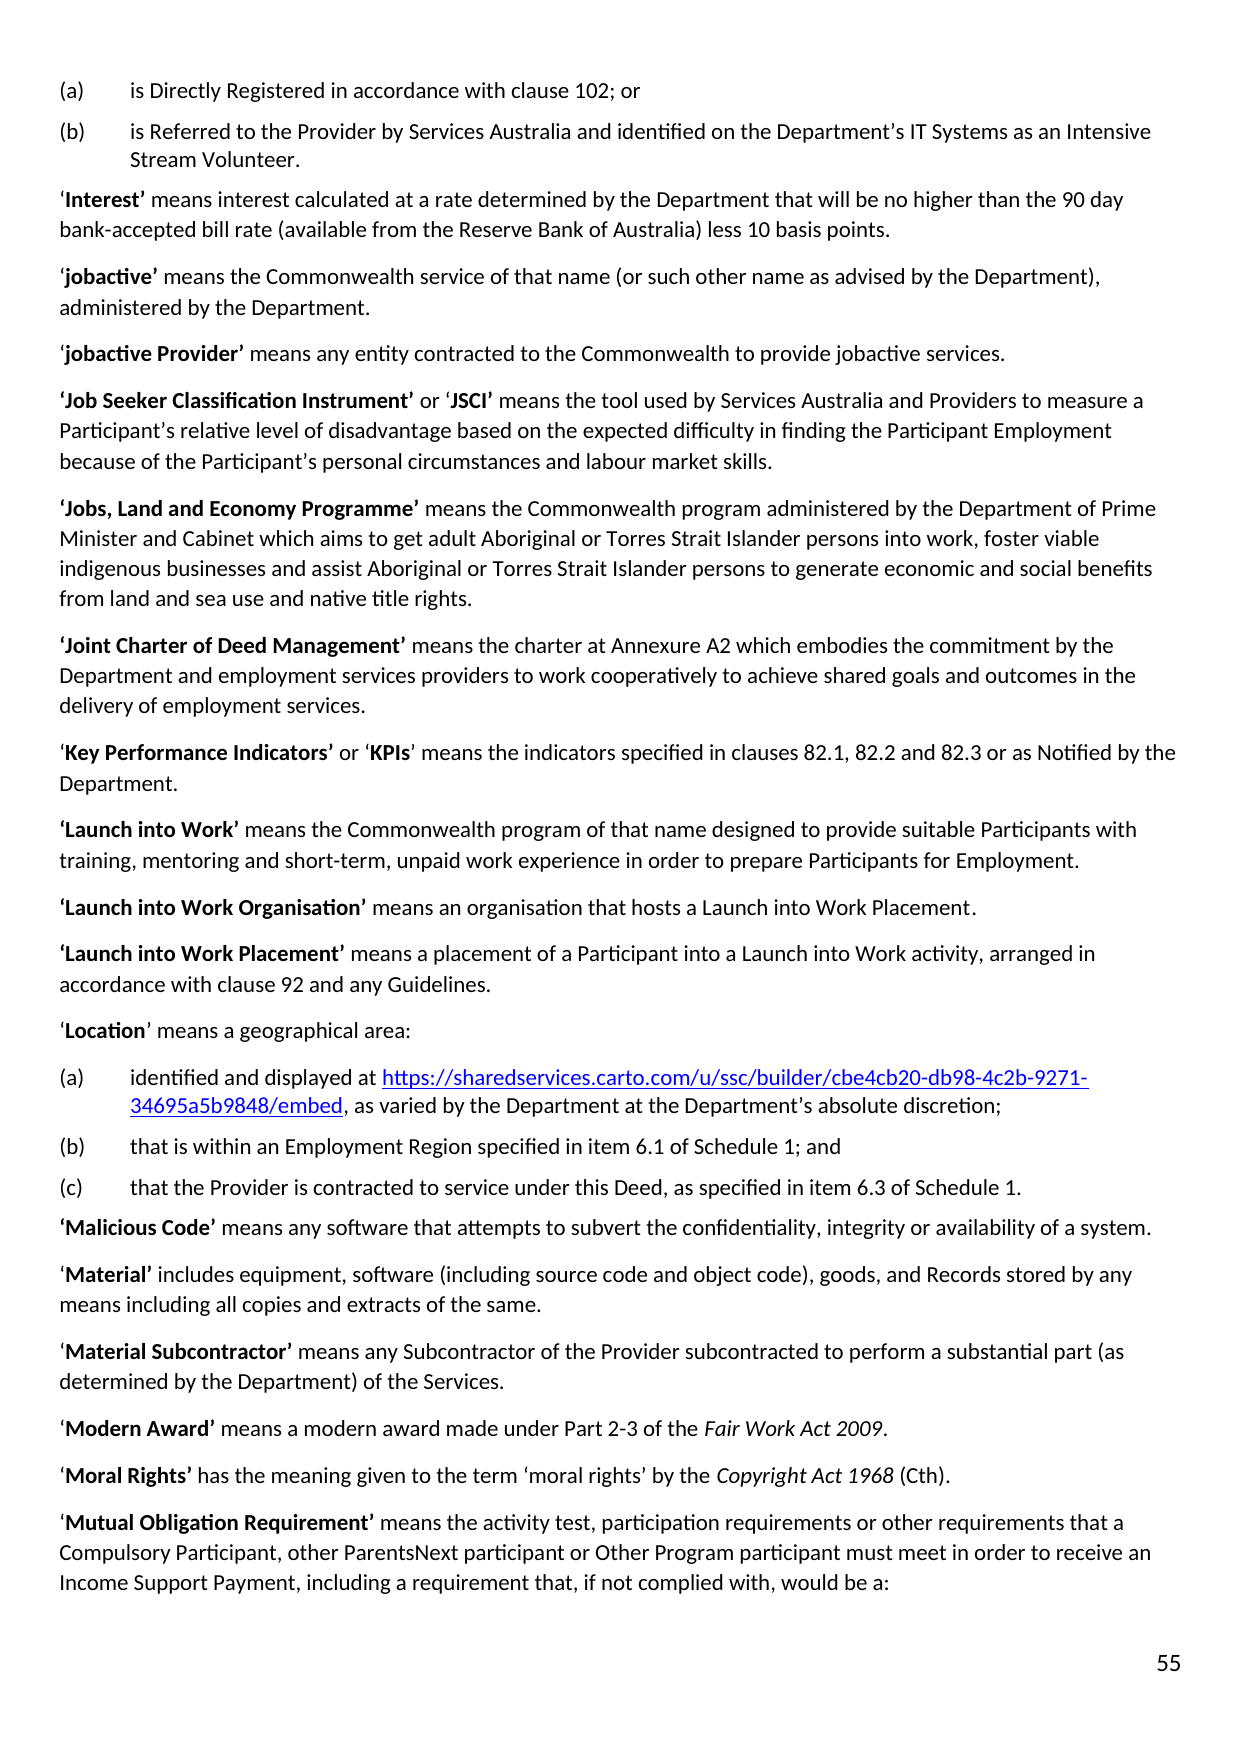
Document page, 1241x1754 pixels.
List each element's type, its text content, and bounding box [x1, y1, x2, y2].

text ‘Malicious Code’ means any software that attempts to subvert the confidentiality, integrity or availability of a system. [59, 1213, 1181, 1241]
text ‘Mutual Obligation Requirement’ means the activity test, participation requirements or other requirements that a Compulsory Participant, other ParentsNext participant or Other Program participant must meet in order to receive an Income Support Payment, including a requirement that, if not complied with, would be a: [59, 1508, 1181, 1596]
text ‘Jobs, Land and Economy Programme’ means the Commonwealth program administered by the Department of Prime Minister and Cabinet which aims to get adult Aboriginal or Torres Strait Islander persons into work, foster viable indigenous businesses and assist Aboriginal or Torres Strait Islander persons to generate economic and social benefits from land and sea use and native title rights. [59, 494, 1181, 612]
text ‘Location’ means a geographical area: [59, 1017, 1181, 1045]
text ‘Material’ includes equipment, software (including source code and object code), goods, and Records stored by any means including all copies and extracts of the same. [59, 1260, 1181, 1318]
text ‘Joint Charter of Deed Management’ means the charter at Annexure A2 which embodies the commitment by the Department and employment services providers to work cooperatively to achieve shared goals and outcomes in the delivery of employment services. [59, 631, 1181, 720]
list identified and displayed at https://sharedservices.carto.com/u/ssc/builder/cbe4cb20-db98-4c2b-9271-34695a5b9848/embed, as varied by the Department at the Department’s absolute discretion; [59, 1063, 1181, 1119]
text ‘jobactive’ means the Commonwealth service of that name (or such other name as advised by the Department), administered by the Department. [59, 262, 1181, 321]
text ‘Launch into Work Organisation’ means an organisation that hosts a Launch into Work Placement. [59, 893, 1181, 921]
list that is within an Employment Region specified in item 6.1 of Schedule 1; and [59, 1132, 1181, 1160]
list is Directly Registered in accordance with clause 102; or [59, 76, 1181, 104]
text ‘Key Performance Indicators’ or ‘KPIs’ means the indicators specified in clauses 82.1, 82.2 and 82.3 or as Notified by the Department. [59, 738, 1181, 797]
list that the Provider is contracted to service under this Deed, as specified in item 6.3 of Schedule 1. [59, 1173, 1181, 1201]
text ‘Material Subcontractor’ means any Subcontractor of the Provider subcontracted to perform a substantial part (as determined by the Department) of the Services. [59, 1337, 1181, 1395]
text ‘Job Seeker Classification Instrument’ or ‘JSCI’ means the tool used by Services Australia and Providers to measure a Participant’s relative level of disadvantage based on the expected difficulty in finding the Participant Employment because of the Participant’s personal circumstances and labour market skills. [59, 386, 1181, 475]
list is Referred to the Provider by Services Australia and identified on the Department’s IT Systems as an Intensive Stream Volunteer. [59, 117, 1181, 173]
text ‘Launch into Work Placement’ means a placement of a Participant into a Launch into Work activity, arranged in accordance with clause 92 and any Guidelines. [59, 939, 1181, 998]
text ‘Modern Award’ means a modern award made under Part 2-3 of the Fair Work Act 2009. [59, 1414, 1181, 1442]
text ‘Launch into Work’ means the Commonwealth program of that name designed to provide suitable Participants with training, mentoring and short-term, unpaid work experience in order to prepare Participants for Employment. [59, 816, 1181, 874]
text ‘Interest’ means interest calculated at a rate determined by the Department that will be no higher than the 90 day bank-accepted bill rate (available from the Reserve Bank of Australia) less 10 basis points. [59, 185, 1181, 244]
text ‘Moral Rights’ has the meaning given to the term ‘moral rights’ by the Copyright Act 1968 (Cth). [59, 1461, 1181, 1489]
text ‘jobactive Provider’ means any entity contracted to the Commonwealth to provide jobactive services. [59, 339, 1181, 368]
